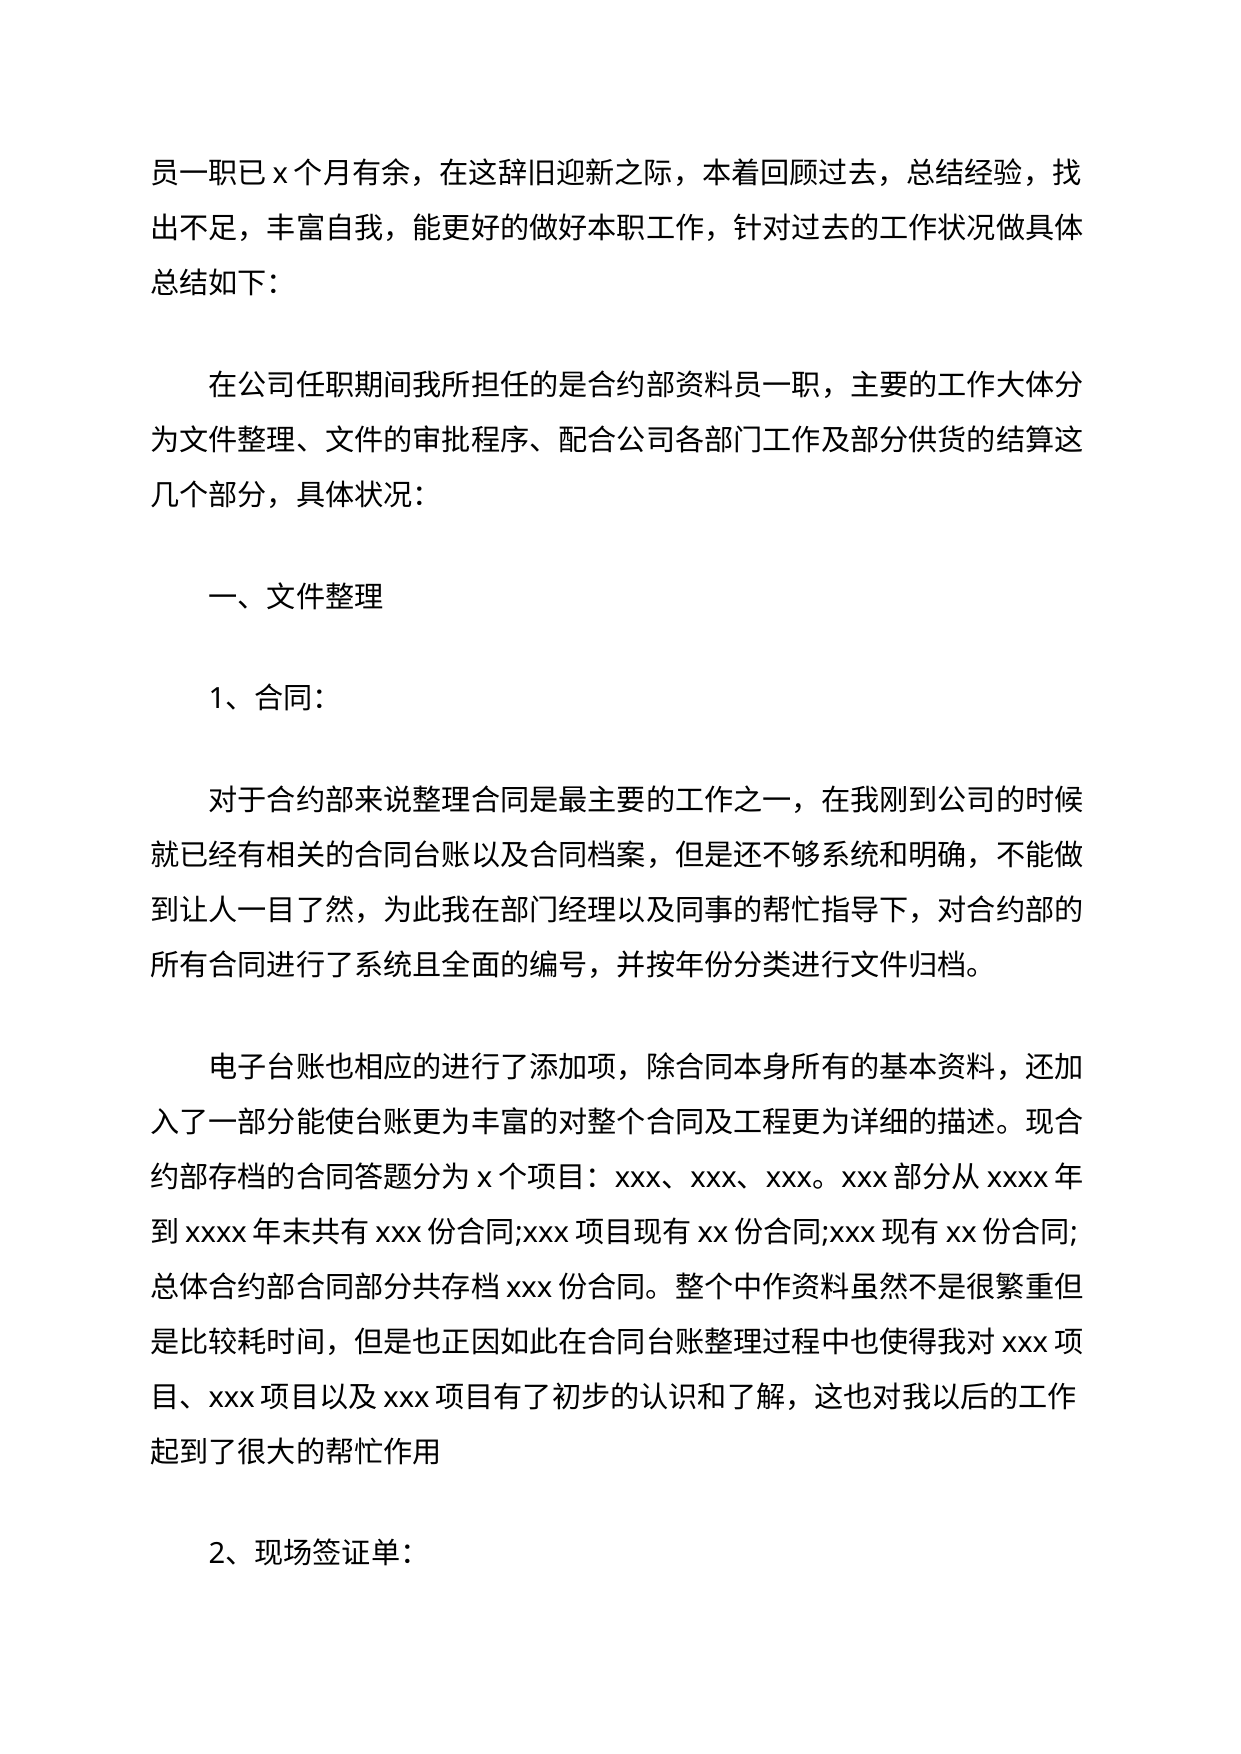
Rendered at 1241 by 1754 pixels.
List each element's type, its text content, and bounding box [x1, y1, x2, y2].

text 2、现场签证单： [150, 1530, 1090, 1572]
text 电子台账也相应的进行了添加项，除合同本身所有的基本资料，还加入了一部分能使台账更为丰富的对整个合同及工程更为详细的描述。现合约部存档的合同答题分为x个项目：xxx、xxx、xxx。xxx部分从xxxx年到xxxx年末共有xxx份合同;xxx项目现有xx份合同;xxx现有xx份合同;总体合约部合同部分共存档xxx份合同。整个中作资料虽然不是很繁重但是比较耗时间，但是也正因如此在合同台账整理过程中也使得我对xxx项目、xxx项目以及xxx项目有了初步的认识和了解，这也对我以后的工作起到了很大的帮忙作用 [150, 1043, 1090, 1471]
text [150, 150, 1090, 302]
text 一、文件整理 [150, 573, 1090, 616]
text 对于合约部来说整理合同是最主要的工作之一，在我刚到公司的时候就已经有相关的合同台账以及合同档案，但是还不够系统和明确，不能做到让人一目了然，为此我在部门经理以及同事的帮忙指导下，对合约部的所有合同进行了系统且全面的编号，并按年份分类进行文件归档。 [150, 777, 1090, 984]
text 在公司任职期间我所担任的是合约部资料员一职，主要的工作大体分为文件整理、文件的审批程序、配合公司各部门工作及部分供货的结算这几个部分，具体状况： [150, 362, 1090, 514]
text 1、合同： [150, 675, 1090, 717]
